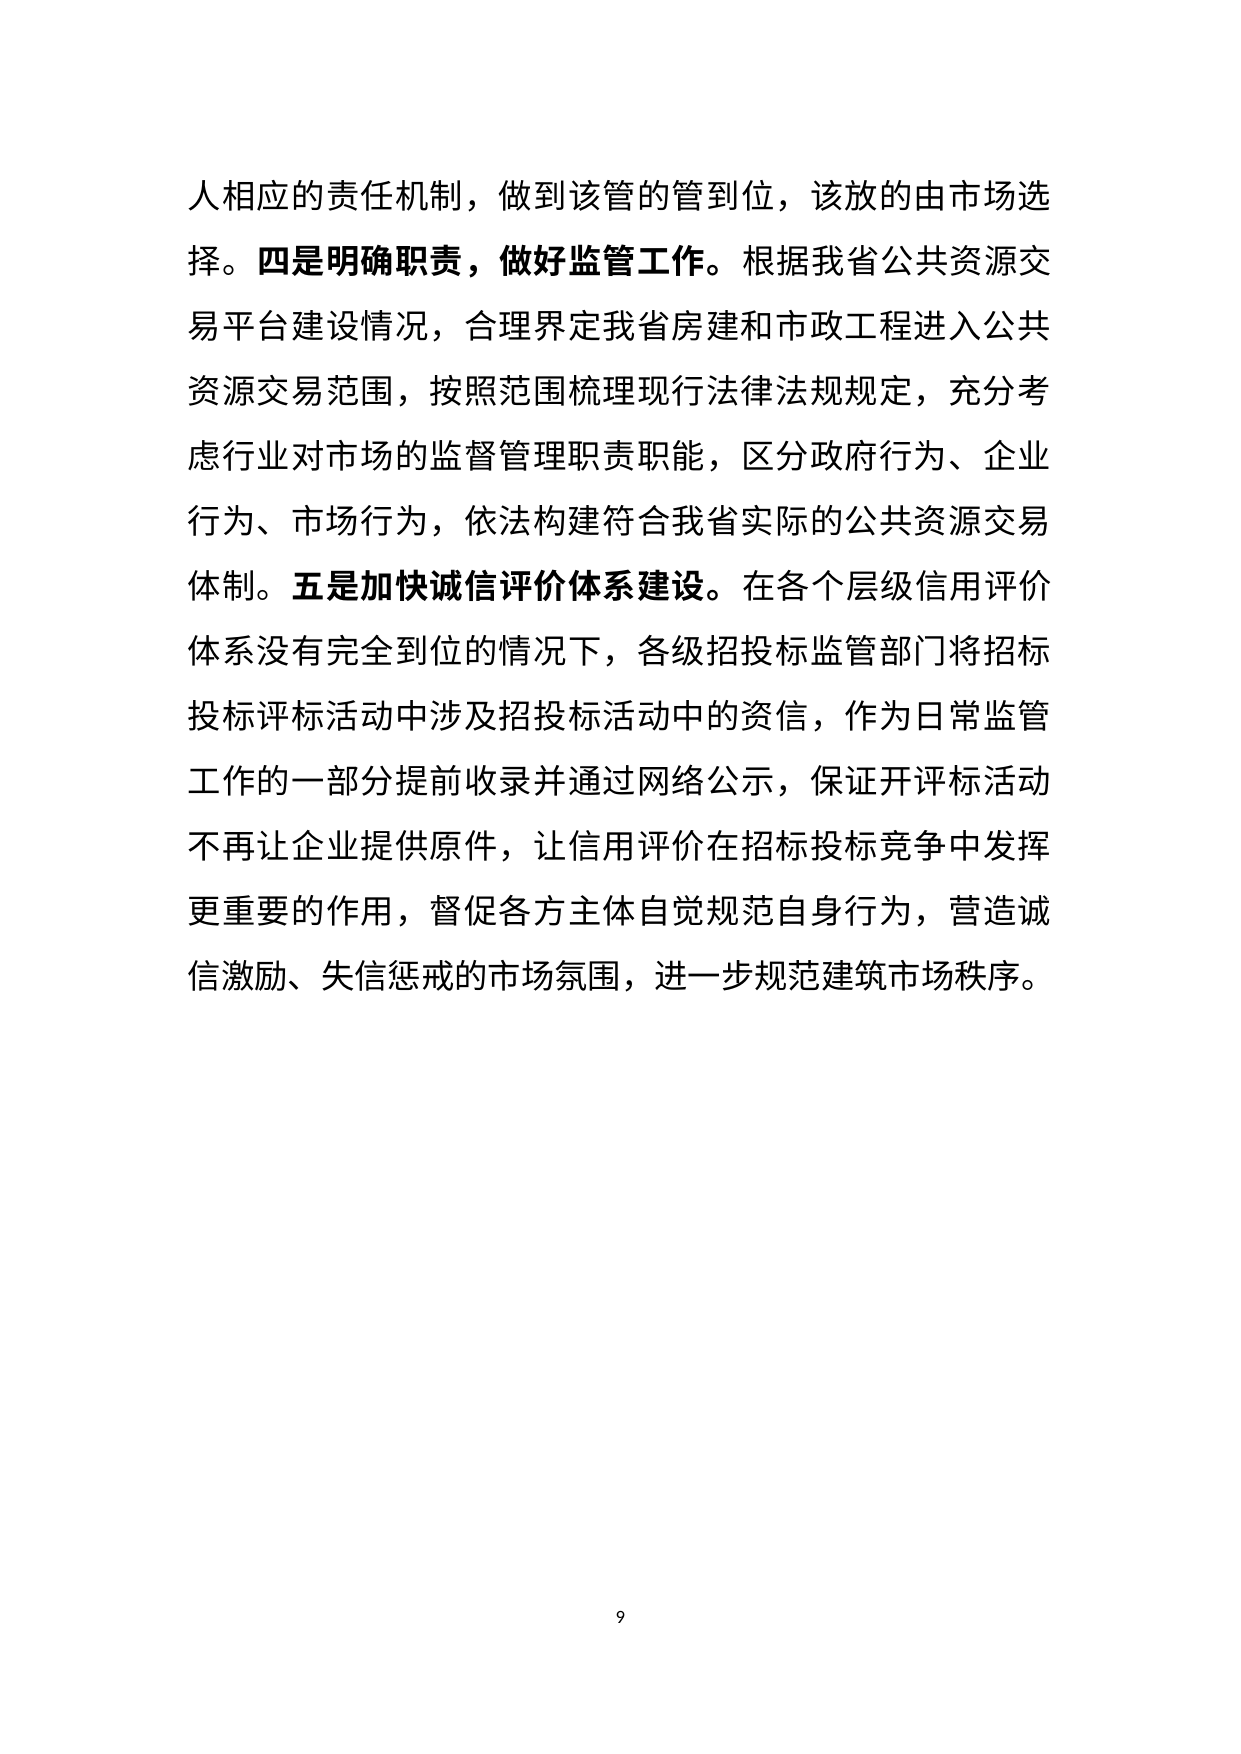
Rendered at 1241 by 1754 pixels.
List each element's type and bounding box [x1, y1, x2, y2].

text [187, 162, 1053, 1007]
